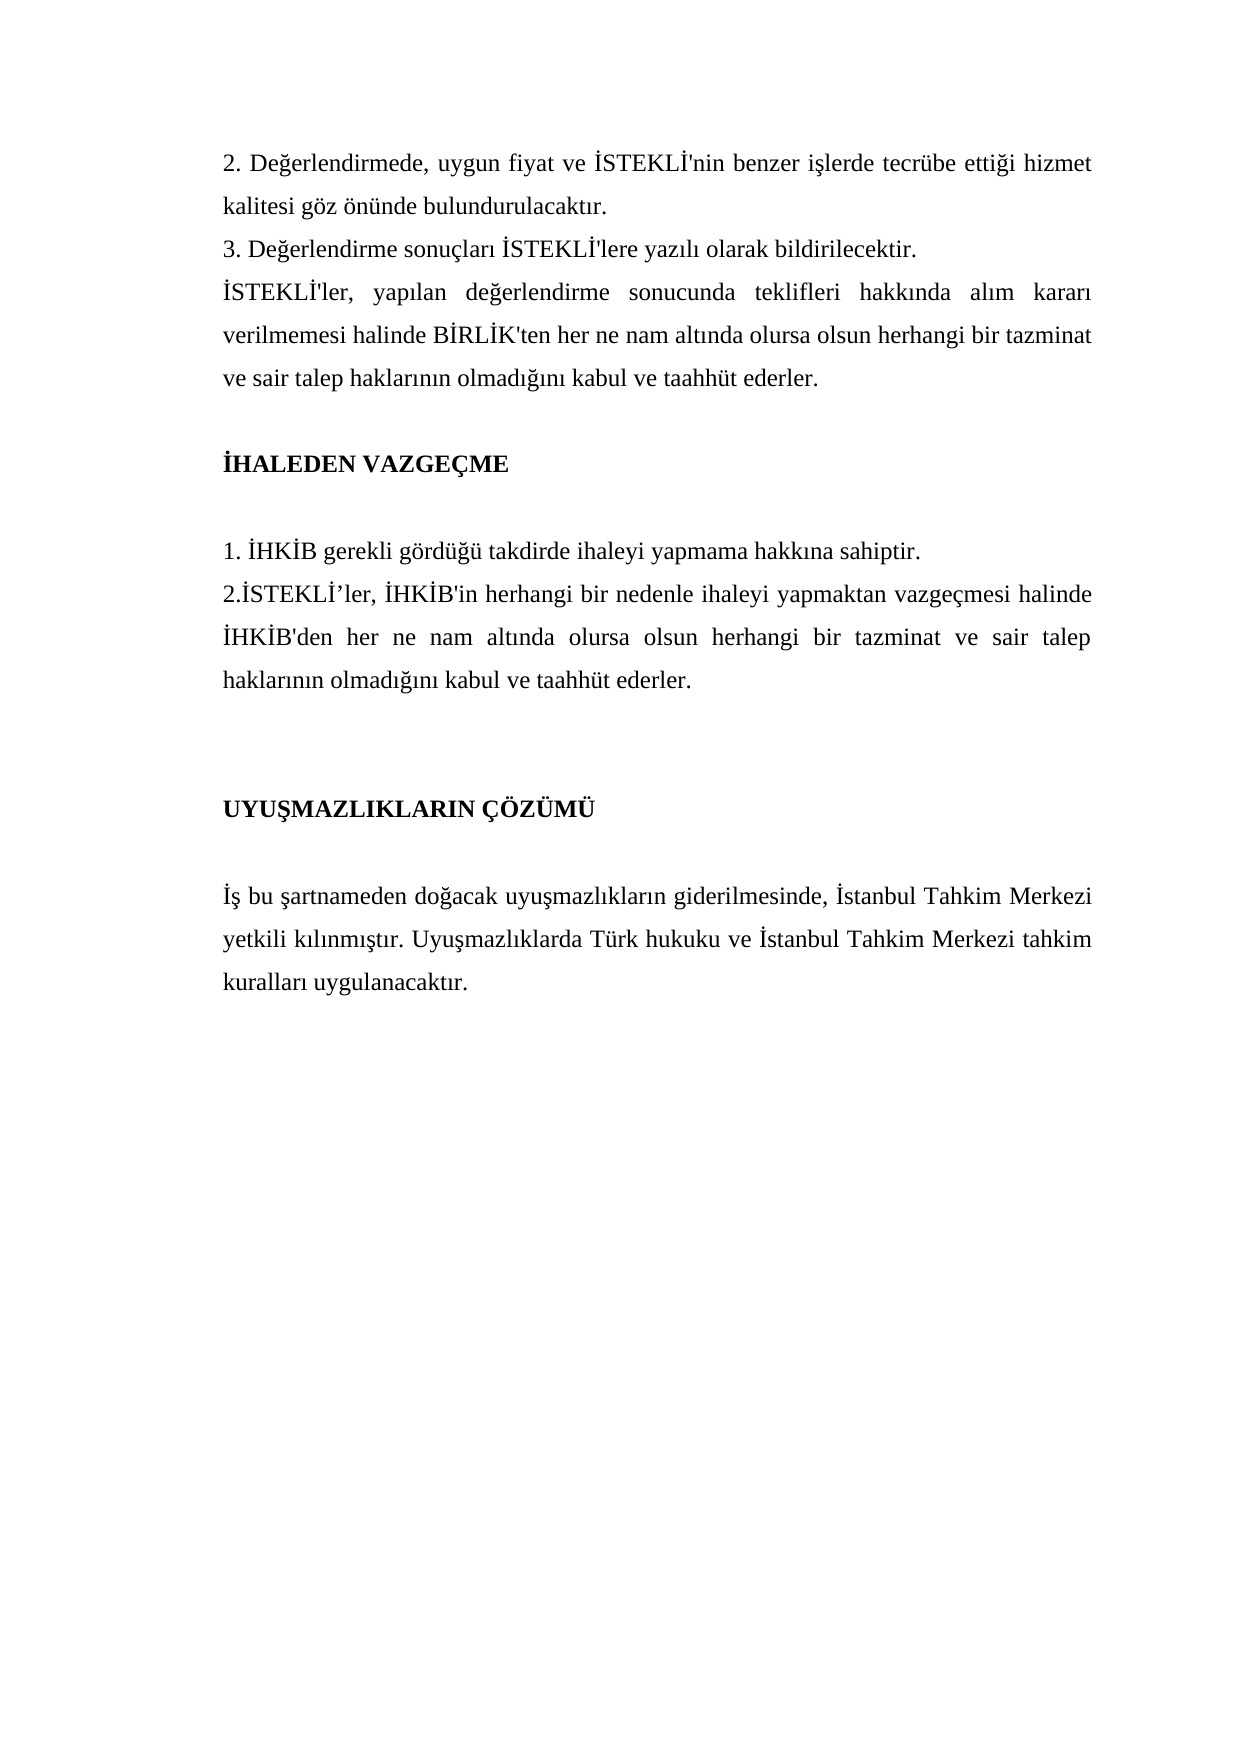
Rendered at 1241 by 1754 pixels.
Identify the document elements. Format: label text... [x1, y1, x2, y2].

list 2.İSTEKLİ’ler, İHKİB'in herhangi bir nedenle ihaleyi yapmaktan vazgeçmesi halinde İHKİB'den her ne nam altında olursa olsun herhangi bir tazminat ve sair talep haklarının olmadığını kabul ve taahhüt ederler. [223, 579, 1093, 694]
list UYUŞMAZLIKLARIN ÇÖZÜMÜ [223, 794, 1093, 823]
list İş bu şartnameden doğacak uyuşmazlıkların giderilmesinde, İstanbul Tahkim Merkezi yetkili kılınmıştır. Uyuşmazlıklarda Türk hukuku ve İstanbul Tahkim Merkezi tahkim kuralları uygulanacaktır. [223, 881, 1093, 996]
list İHALEDEN VAZGEÇME [223, 449, 1093, 478]
list 2. Değerlendirmede, uygun fiyat ve İSTEKLİ'nin benzer işlerde tecrübe ettiği hizmet kalitesi göz önünde bulundurulacaktır. [223, 148, 1093, 219]
list 1. İHKİB gerekli gördüğü takdirde ihaleyi yapmama hakkına sahiptir. [223, 536, 1093, 564]
list 3. Değerlendirme sonuçları İSTEKLİ'lere yazılı olarak bildirilecektir. [223, 234, 1093, 263]
list İSTEKLİ'ler, yapılan değerlendirme sonucunda teklifleri hakkında alım kararı verilmemesi halinde BİRLİK'ten her ne nam altında olursa olsun herhangi bir tazminat ve sair talep haklarının olmadığını kabul ve taahhüt ederler. [223, 277, 1093, 392]
